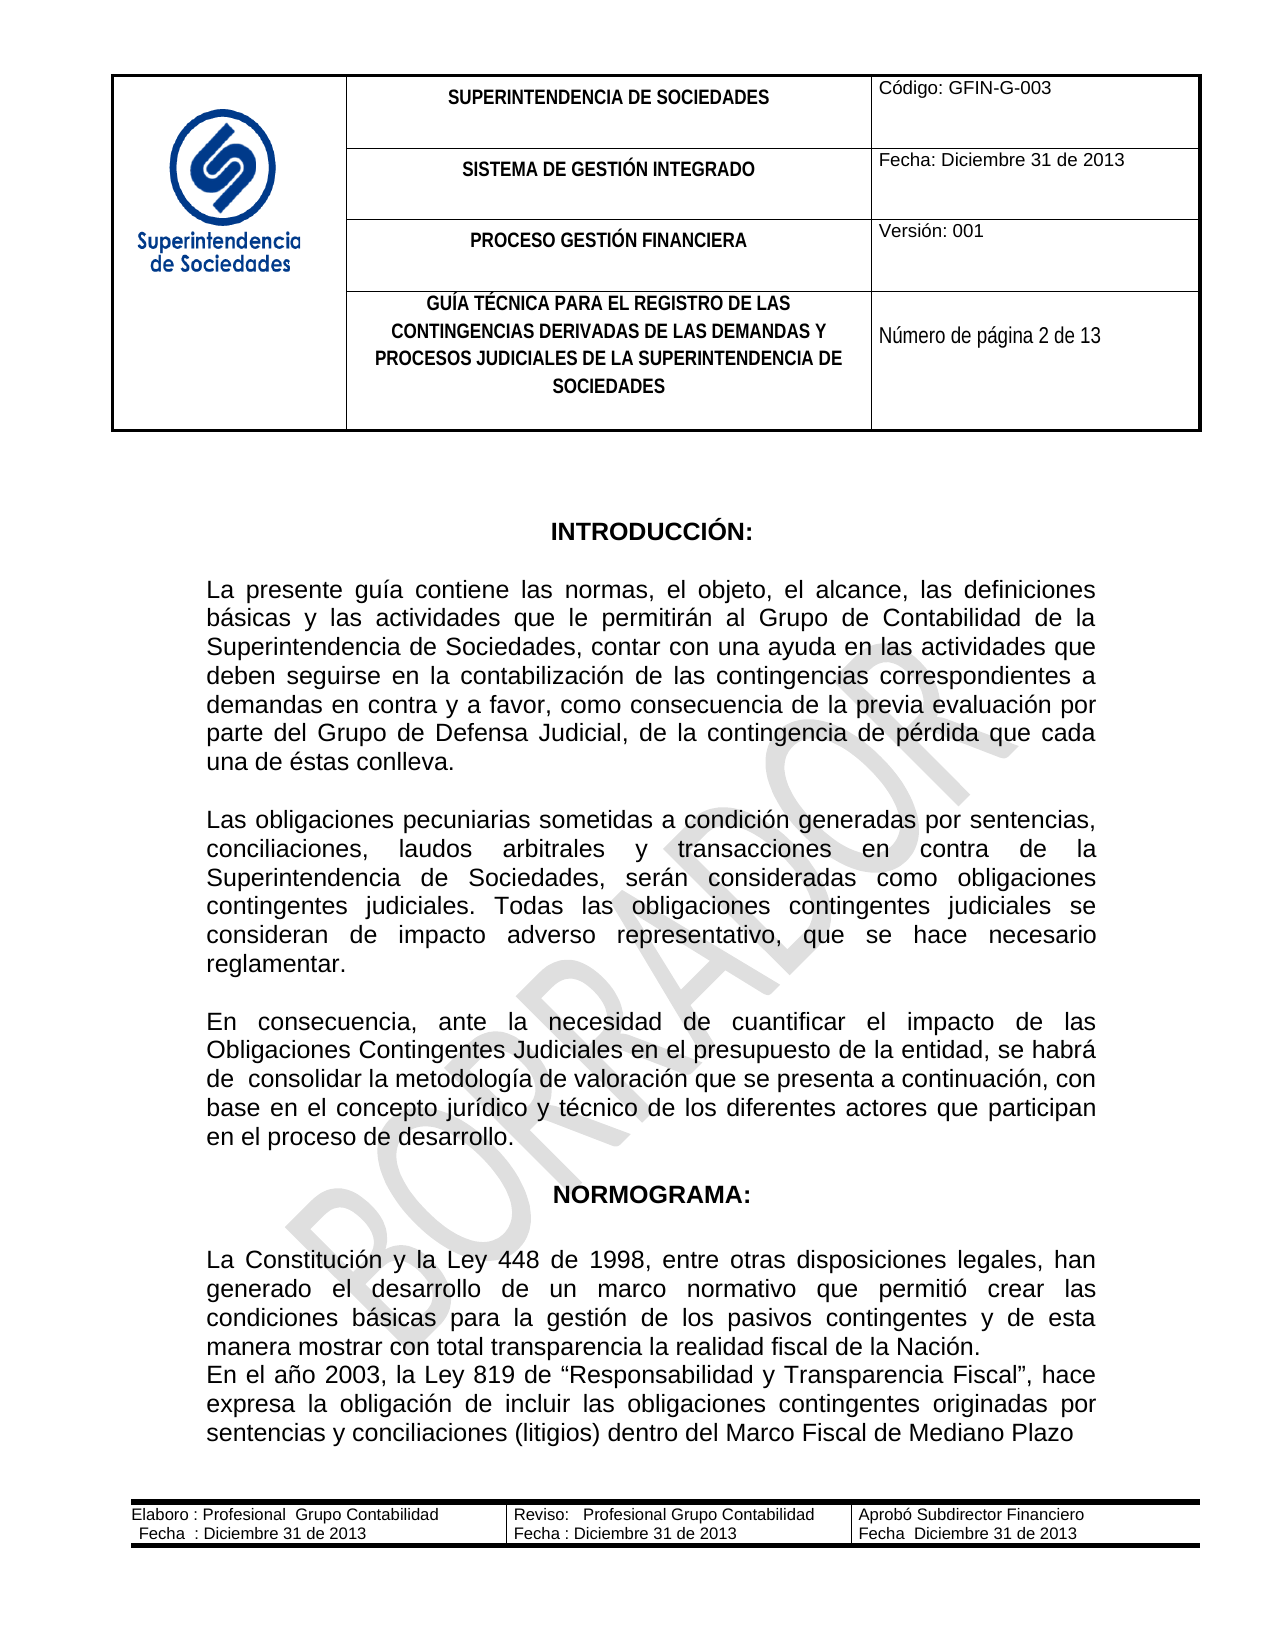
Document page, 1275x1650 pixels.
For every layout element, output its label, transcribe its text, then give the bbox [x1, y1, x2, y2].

text La presente guía contiene las normas, el objeto, el alcance, las definiciones básicas y las actividades que le permitirán al Grupo de Contabilidad de la Superintendencia de Sociedades, contar con una ayuda en las actividades que deben seguirse en la contabilización de las contingencias correspondientes a demandas en contra y a favor, como consecuencia de la previa evaluación por parte del Grupo de Defensa Judicial, de la contingencia de pérdida que cada una de éstas conlleva. [206, 574, 1098, 776]
text Las obligaciones pecuniarias sometidas a condición generadas por sentencias, conciliaciones, laudos arbitrales y transacciones en contra de la Superintendencia de Sociedades, serán consideradas como obligaciones contingentes judiciales. Todas las obligaciones contingentes judiciales se consideran de impacto adverso representativo, que se hace necesario reglamentar. [206, 805, 1098, 977]
picture [137, 109, 300, 272]
text INTRODUCCIÓN: [206, 517, 1098, 546]
text En consecuencia, ante la necesidad de cuantificar el impacto de las Obligaciones Contingentes Judiciales en el presupuesto de la entidad, se habrá de consolidar la metodología de valoración que se presenta a continuación, con base en el concepto jurídico y técnico de los diferentes actores que participan en el proceso de desarrollo. [206, 1007, 1098, 1150]
text La Constitución y la Ley 448 de 1998, entre otras disposiciones legales, han generado el desarrollo de un marco normativo que permitió crear las condiciones básicas para la gestión de los pasivos contingentes y de esta manera mostrar con total transparencia la realidad fiscal de la Nación. [206, 1245, 1098, 1360]
text En el año 2003, la Ley 819 de “Responsabilidad y Transparencia Fiscal”, hace expresa la obligación de incluir las obligaciones contingentes originadas por sentencias y conciliaciones (litigios) dentro del Marco Fiscal de Mediano Plazo [206, 1360, 1098, 1446]
text NORMOGRAMA: [206, 1179, 1098, 1208]
